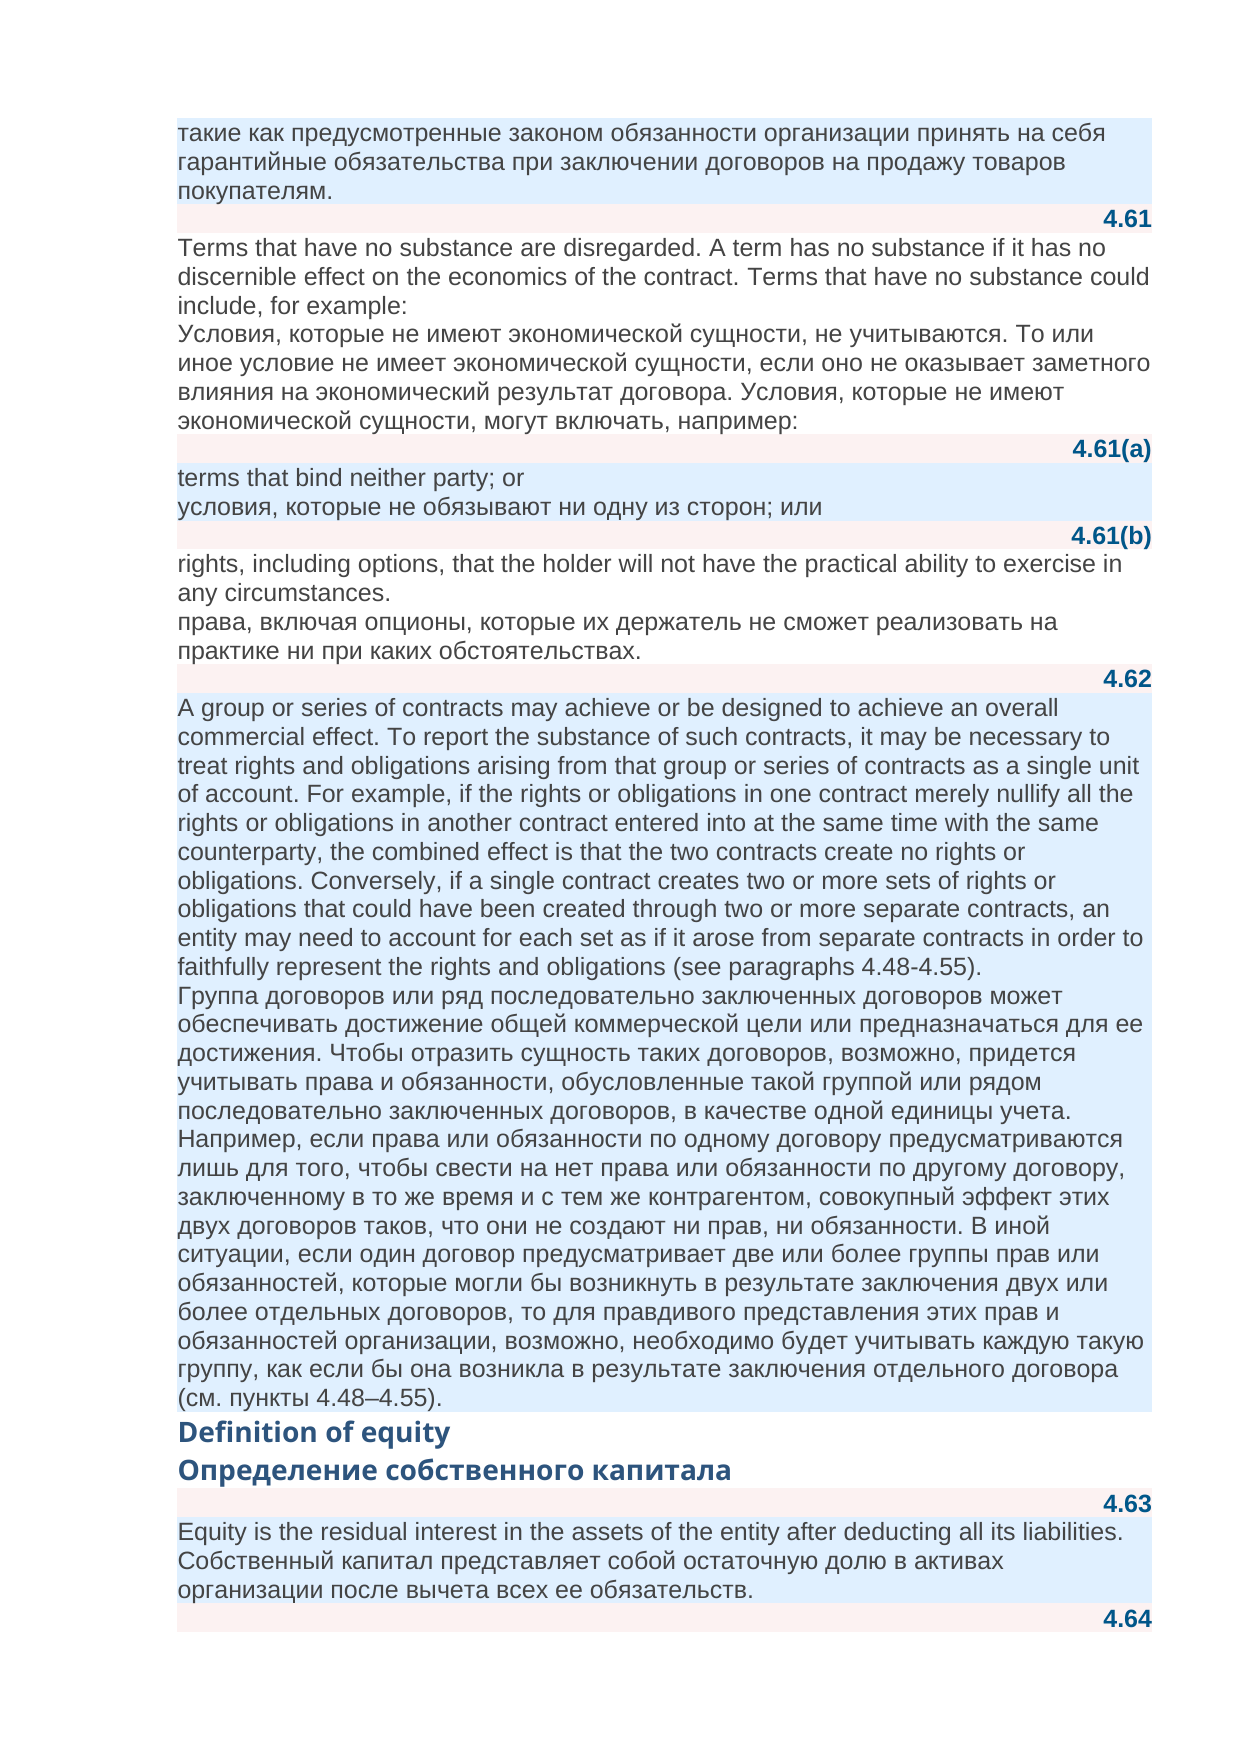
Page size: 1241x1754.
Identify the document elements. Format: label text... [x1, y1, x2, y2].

text 4.61(a) [177, 434, 1152, 463]
text Группа договоров или ряд последовательно заключенных договоров может обеспечивать достижение общей коммерческой цели или предназначаться для ее достижения. Чтобы отразить сущность таких договоров, возможно, придется учитывать права и обязанности, обусловленные такой группой или рядом последовательно заключенных договоров, в качестве одной единицы учета. Например, если права или обязанности по одному договору предусматриваются лишь для того, чтобы свести на нет права или обязанности по другому договору, заключенному в то же время и с тем же контрагентом, совокупный эффект этих двух договоров таков, что они не создают ни прав, ни обязанности. В иной ситуации, если один договор предусматривает две или более группы прав или обязанностей, которые могли бы возникнуть в результате заключения двух или более отдельных договоров, то для правдивого представления этих прав и обязанностей организации, возможно, необходимо будет учитывать каждую такую группу, как если бы она возникла в результате заключения отдельного договора (см. пункты 4.48–4.55). [177, 981, 1152, 1412]
text terms that bind neither party; or [177, 463, 1152, 492]
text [177, 118, 1152, 204]
text rights, including options, that the holder will not have the practical ability to exercise in any circumstances. [177, 549, 1152, 607]
text 4.63 [177, 1488, 1152, 1517]
text Условия, которые не имеют экономической сущности, не учитываются. То или иное условие не имеет экономической сущности, если оно не оказывает заметного влияния на экономический результат договора. Условия, которые не имеют экономической сущности, могут включать, например: [177, 319, 1152, 434]
text A group or series of contracts may achieve or be designed to achieve an overall commercial effect. To report the substance of such contracts, it may be necessary to treat rights and obligations arising from that group or series of contracts as a single unit of account. For example, if the rights or obligations in one contract merely nullify all the rights or obligations in another contract entered into at the same time with the same counterparty, the combined effect is that the two contracts create no rights or obligations. Conversely, if a single contract creates two or more sets of rights or obligations that could have been created through two or more separate contracts, an entity may need to account for each set as if it arose from separate contracts in order to faithfully represent the rights and obligations (see paragraphs 4.48-4.55). [177, 693, 1152, 981]
text 4.61 [177, 204, 1152, 233]
text Definition of equity [177, 1412, 1152, 1450]
text Собственный капитал представляет собой остаточную долю в активах организации после вычета всех ее обязательств. [177, 1546, 1152, 1603]
text Определение собственного капитала [177, 1450, 1152, 1488]
text 4.62 [177, 664, 1152, 693]
text условия, которые не обязывают ни одну из сторон; или [177, 492, 1152, 521]
text Equity is the residual interest in the assets of the entity after deducting all its liabilities. [177, 1517, 1152, 1546]
text 4.61(b) [177, 521, 1152, 549]
text Terms that have no substance are disregarded. A term has no substance if it has no discernible effect on the economics of the contract. Terms that have no substance could include, for example: [177, 233, 1152, 319]
text права, включая опционы, которые их держатель не сможет реализовать на практике ни при каких обстоятельствах. [177, 607, 1152, 664]
text 4.64 [177, 1603, 1152, 1632]
